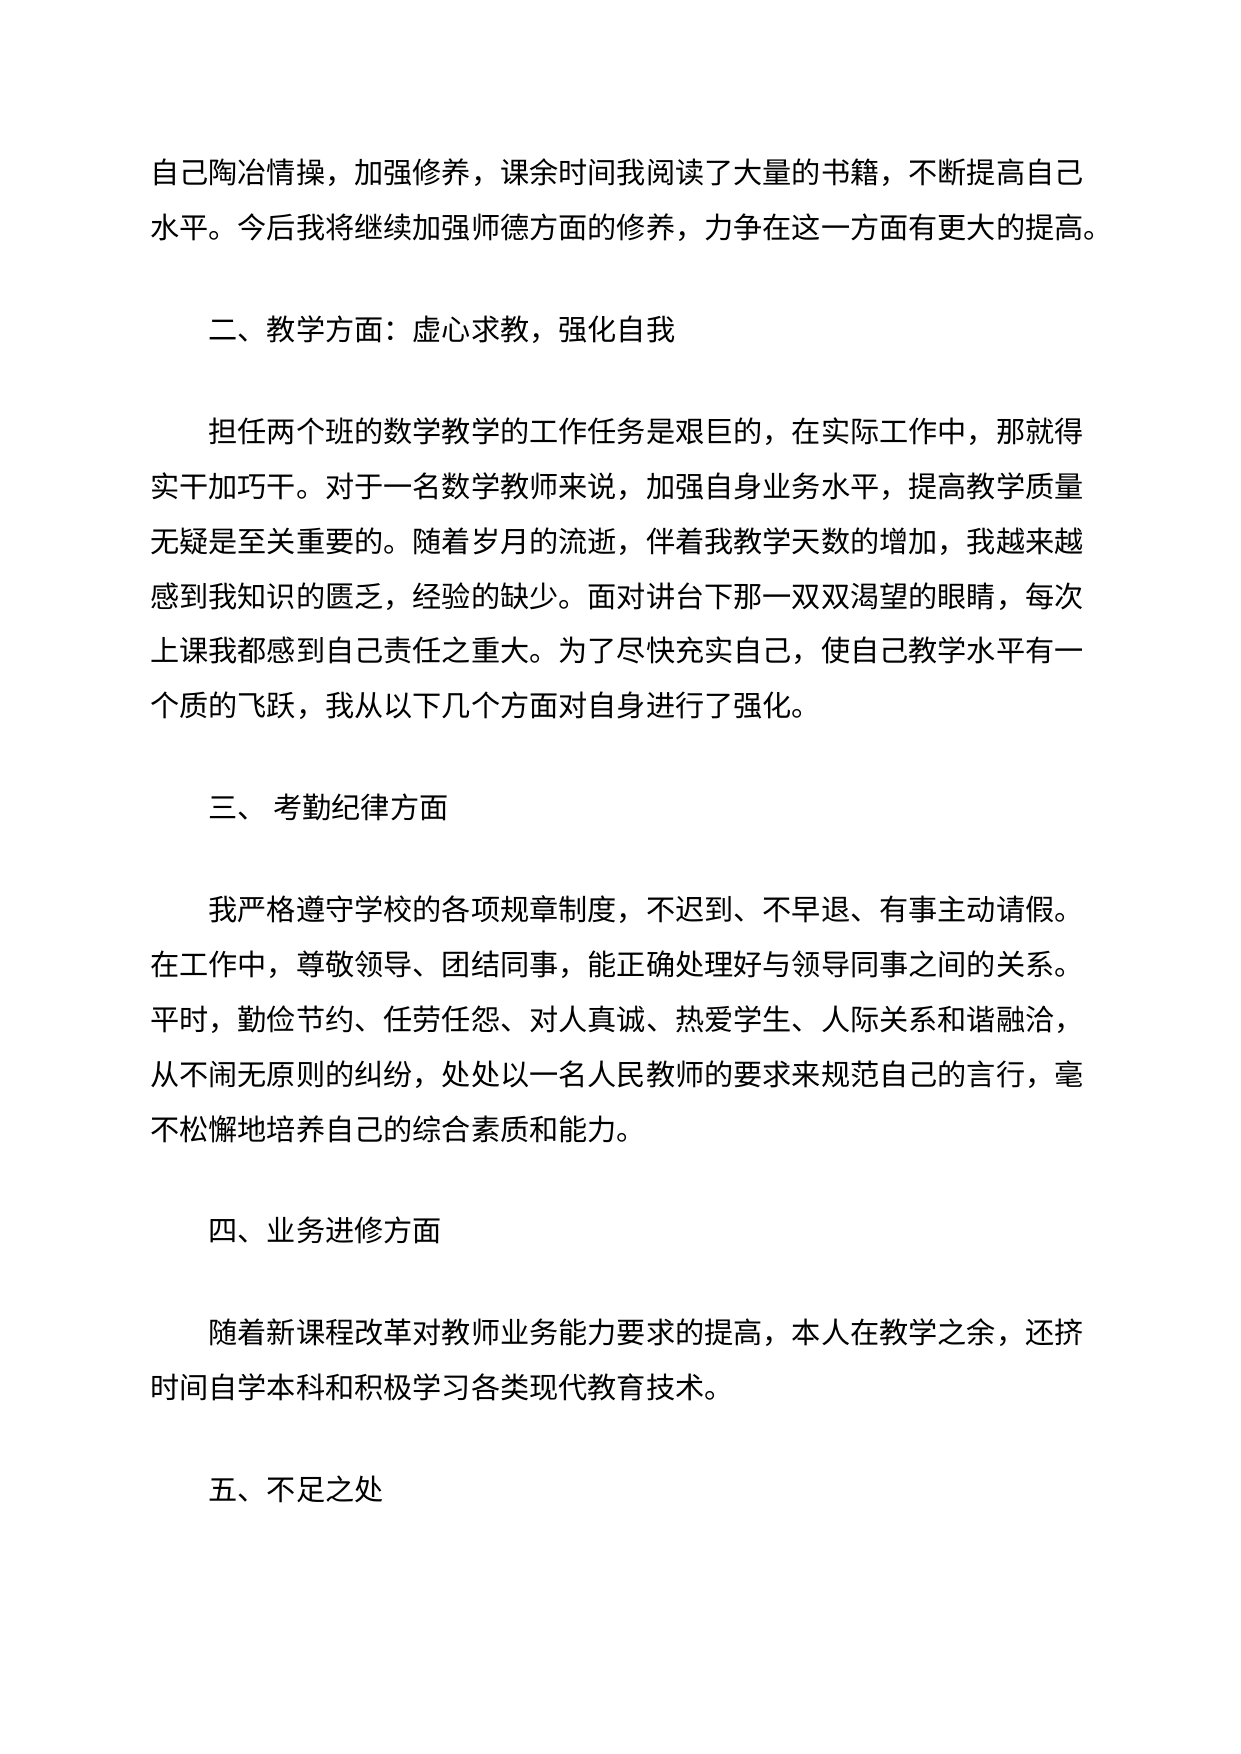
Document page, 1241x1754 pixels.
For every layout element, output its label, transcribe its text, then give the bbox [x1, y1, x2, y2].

text 我严格遵守学校的各项规章制度，不迟到、不早退、有事主动请假。在工作中，尊敬领导、团结同事，能正确处理好与领导同事之间的关系。平时，勤俭节约、任劳任怨、对人真诚、热爱学生、人际关系和谐融洽，从不闹无原则的纠纷，处处以一名人民教师的要求来规范自己的言行，毫不松懈地培养自己的综合素质和能力。 [150, 886, 1090, 1148]
text 二、教学方面：虚心求教，强化自我 [150, 307, 1090, 349]
text 三、 考勤纪律方面 [150, 785, 1090, 827]
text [150, 150, 1090, 247]
text 担任两个班的数学教学的工作任务是艰巨的，在实际工作中，那就得实干加巧干。对于一名数学教师来说，加强自身业务水平，提高教学质量无疑是至关重要的。随着岁月的流逝，伴着我教学天数的增加，我越来越感到我知识的匮乏，经验的缺少。面对讲台下那一双双渴望的眼睛，每次上课我都感到自己责任之重大。为了尽快充实自己，使自己教学水平有一个质的飞跃，我从以下几个方面对自身进行了强化。 [150, 408, 1090, 725]
text 五、不足之处 [150, 1466, 1090, 1508]
text 四、业务进修方面 [150, 1208, 1090, 1250]
text 随着新课程改革对教师业务能力要求的提高，本人在教学之余，还挤时间自学本科和积极学习各类现代教育技术。 [150, 1309, 1090, 1407]
